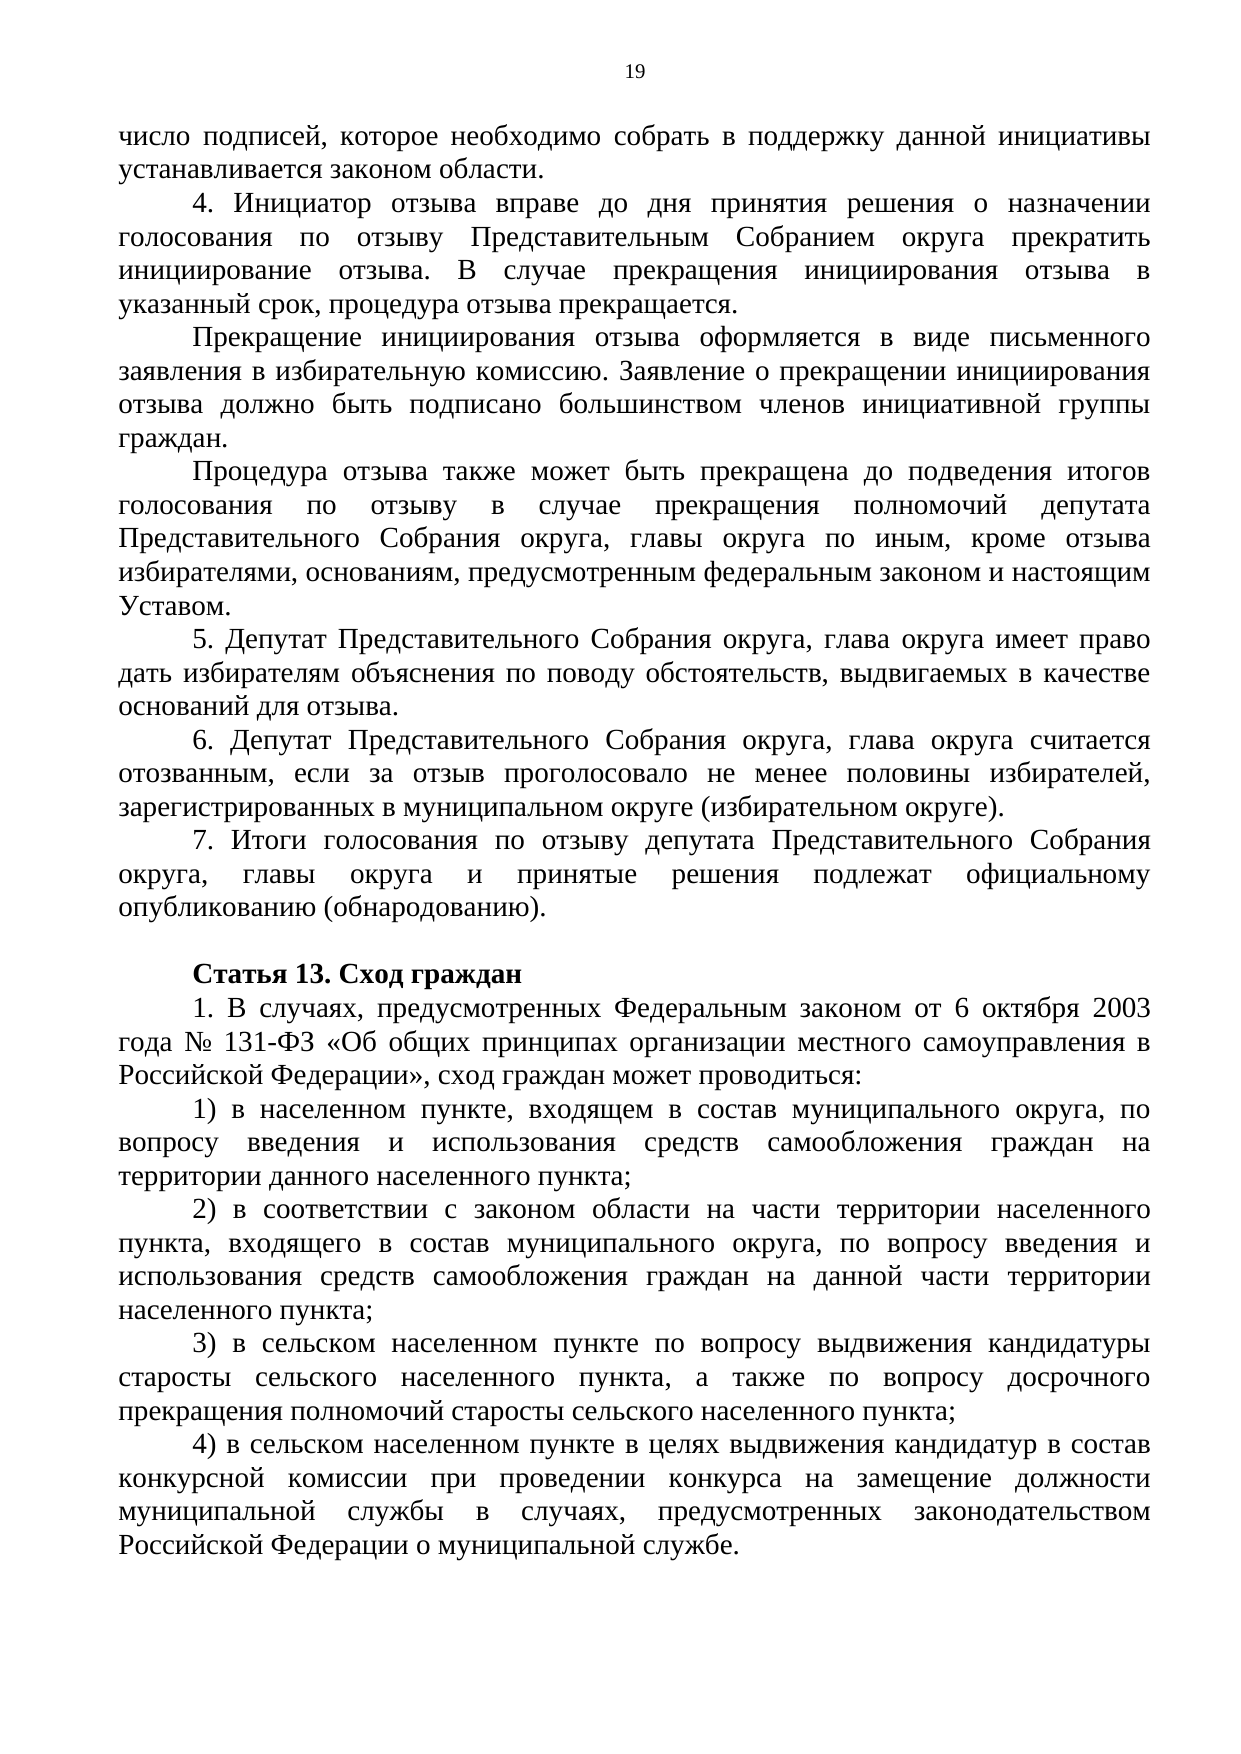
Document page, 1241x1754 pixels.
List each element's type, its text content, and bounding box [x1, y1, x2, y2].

text 1. В случаях, предусмотренных Федеральным законом от 6 октября 2003 года № 131-ФЗ «Об общих принципах организации местного самоуправления в Российской Федерации», сход граждан может проводиться: [118, 990, 1152, 1091]
text Прекращение инициирования отзыва оформляется в виде письменного заявления в избирательную комиссию. Заявление о прекращении инициирования отзыва должно быть подписано большинством членов инициативной группы граждан. [118, 319, 1152, 453]
text 6. Депутат Представительного Собрания округа, глава округа считается отозванным, если за отзыв проголосовало не менее половины избирателей, зарегистрированных в муниципальном округе (избирательном округе). [118, 722, 1152, 822]
text 4. Инициатор отзыва вправе до дня принятия решения о назначении голосования по отзыву Представительным Собранием округа прекратить инициирование отзыва. В случае прекращения инициирования отзыва в указанный срок, процедура отзыва прекращается. [118, 185, 1152, 319]
text 2) в соответствии с законом области на части территории населенного пункта, входящего в состав муниципального округа, по вопросу введения и использования средств самообложения граждан на данной части территории населенного пункта; [118, 1191, 1152, 1326]
text Процедура отзыва также может быть прекращена до подведения итогов голосования по отзыву в случае прекращения полномочий депутата Представительного Собрания округа, главы округа по иным, кроме отзыва избирателями, основаниям, предусмотренным федеральным законом и настоящим Уставом. [118, 453, 1152, 621]
text 1) в населенном пункте, входящем в состав муниципального округа, по вопросу введения и использования средств самообложения граждан на территории данного населенного пункта; [118, 1091, 1152, 1191]
text 7. Итоги голосования по отзыву депутата Представительного Собрания округа, главы округа и принятые решения подлежат официальному опубликованию (обнародованию). [118, 822, 1152, 923]
text 4) в сельском населенном пункте в целях выдвижения кандидатур в состав конкурсной комиссии при проведении конкурса на замещение должности муниципальной службы в случаях, предусмотренных законодательством Российской Федерации о муниципальной службе. [118, 1426, 1152, 1560]
text Статья 13. Сход граждан [118, 957, 1152, 990]
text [118, 118, 1152, 185]
text 5. Депутат Представительного Собрания округа, глава округа имеет право дать избирателям объяснения по поводу обстоятельств, выдвигаемых в качестве оснований для отзыва. [118, 621, 1152, 722]
text 3) в сельском населенном пункте по вопросу выдвижения кандидатуры старосты сельского населенного пункта, а также по вопросу досрочного прекращения полномочий старосты сельского населенного пункта; [118, 1326, 1152, 1426]
